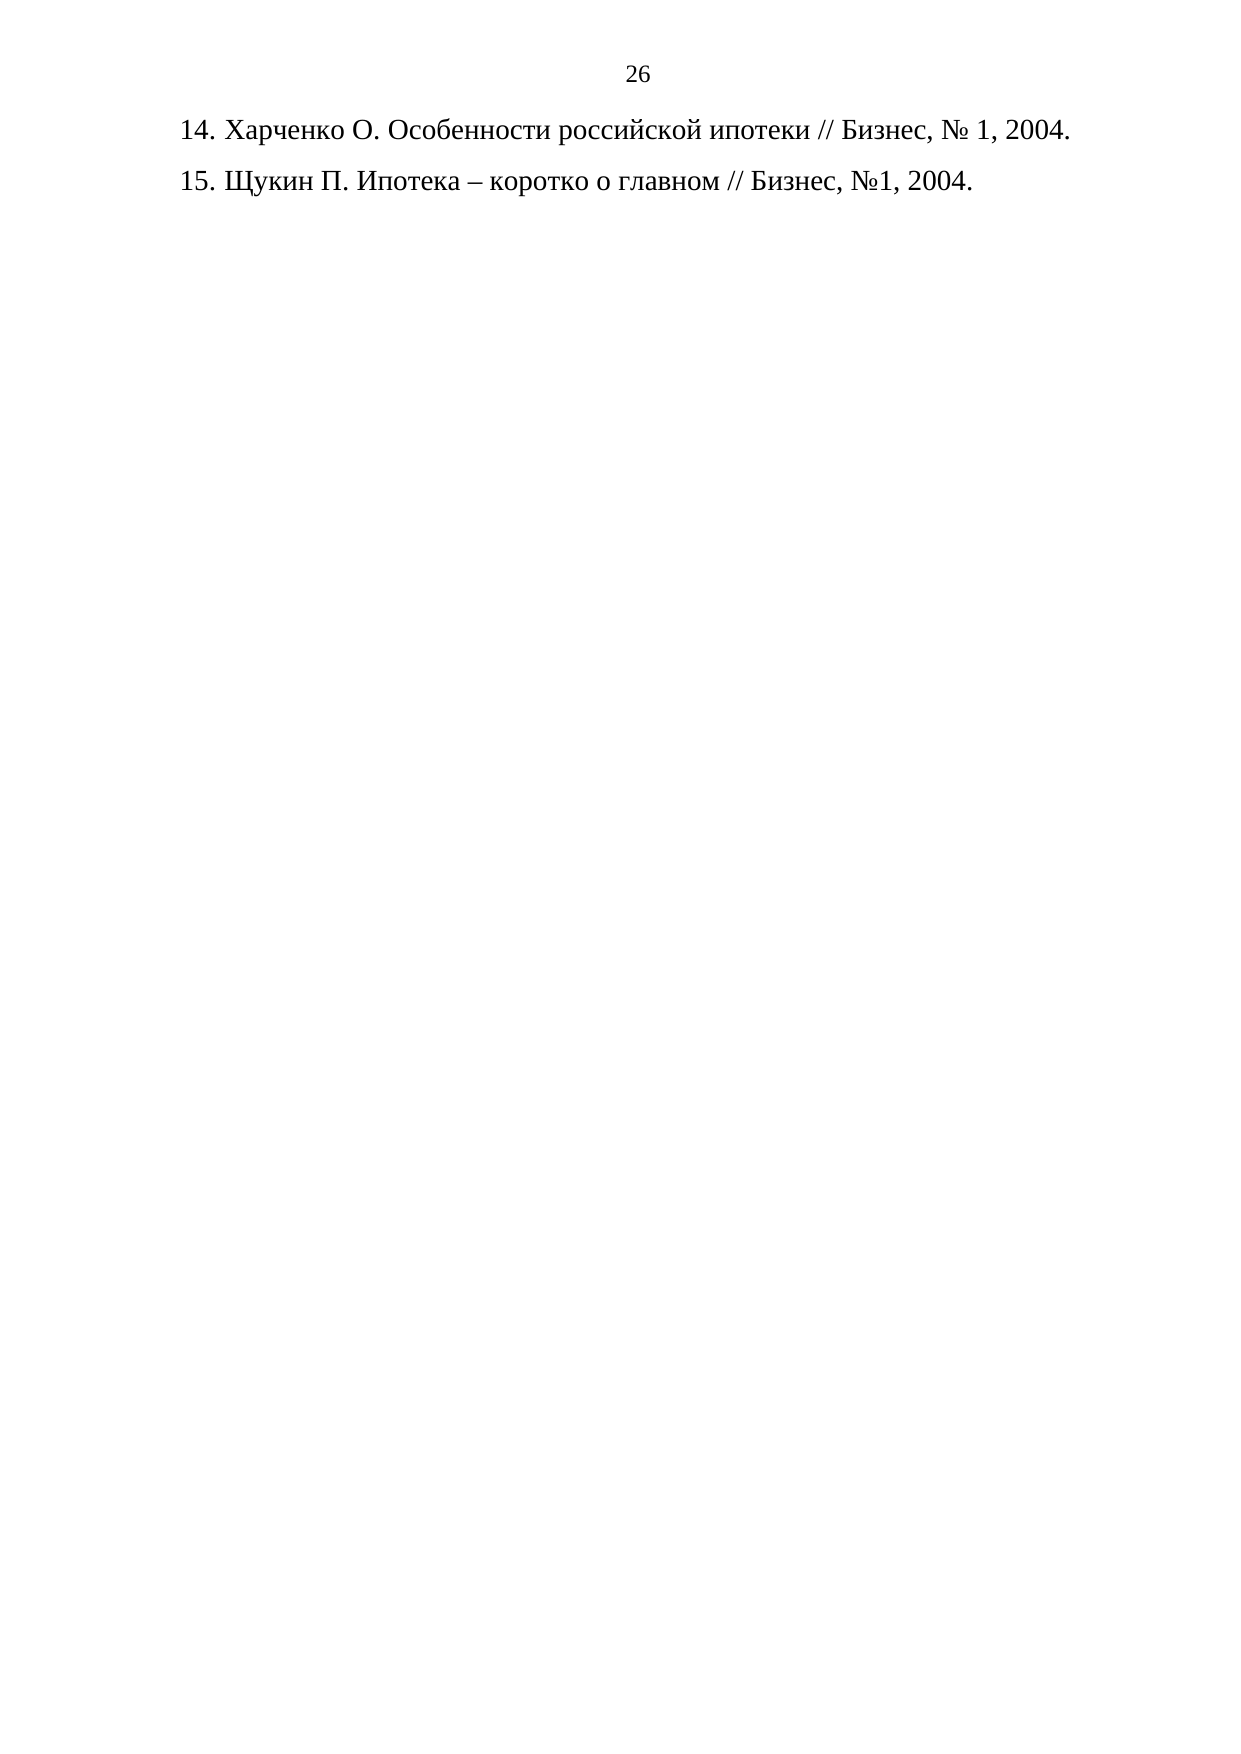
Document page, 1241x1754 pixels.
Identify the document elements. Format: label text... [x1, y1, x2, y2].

list Харченко О. Особенности российской ипотеки // Бизнес, № 1, 2004. [179, 112, 1134, 146]
list Щукин П. Ипотека – коротко о главном // Бизнес, №1, 2004. [179, 163, 1134, 196]
